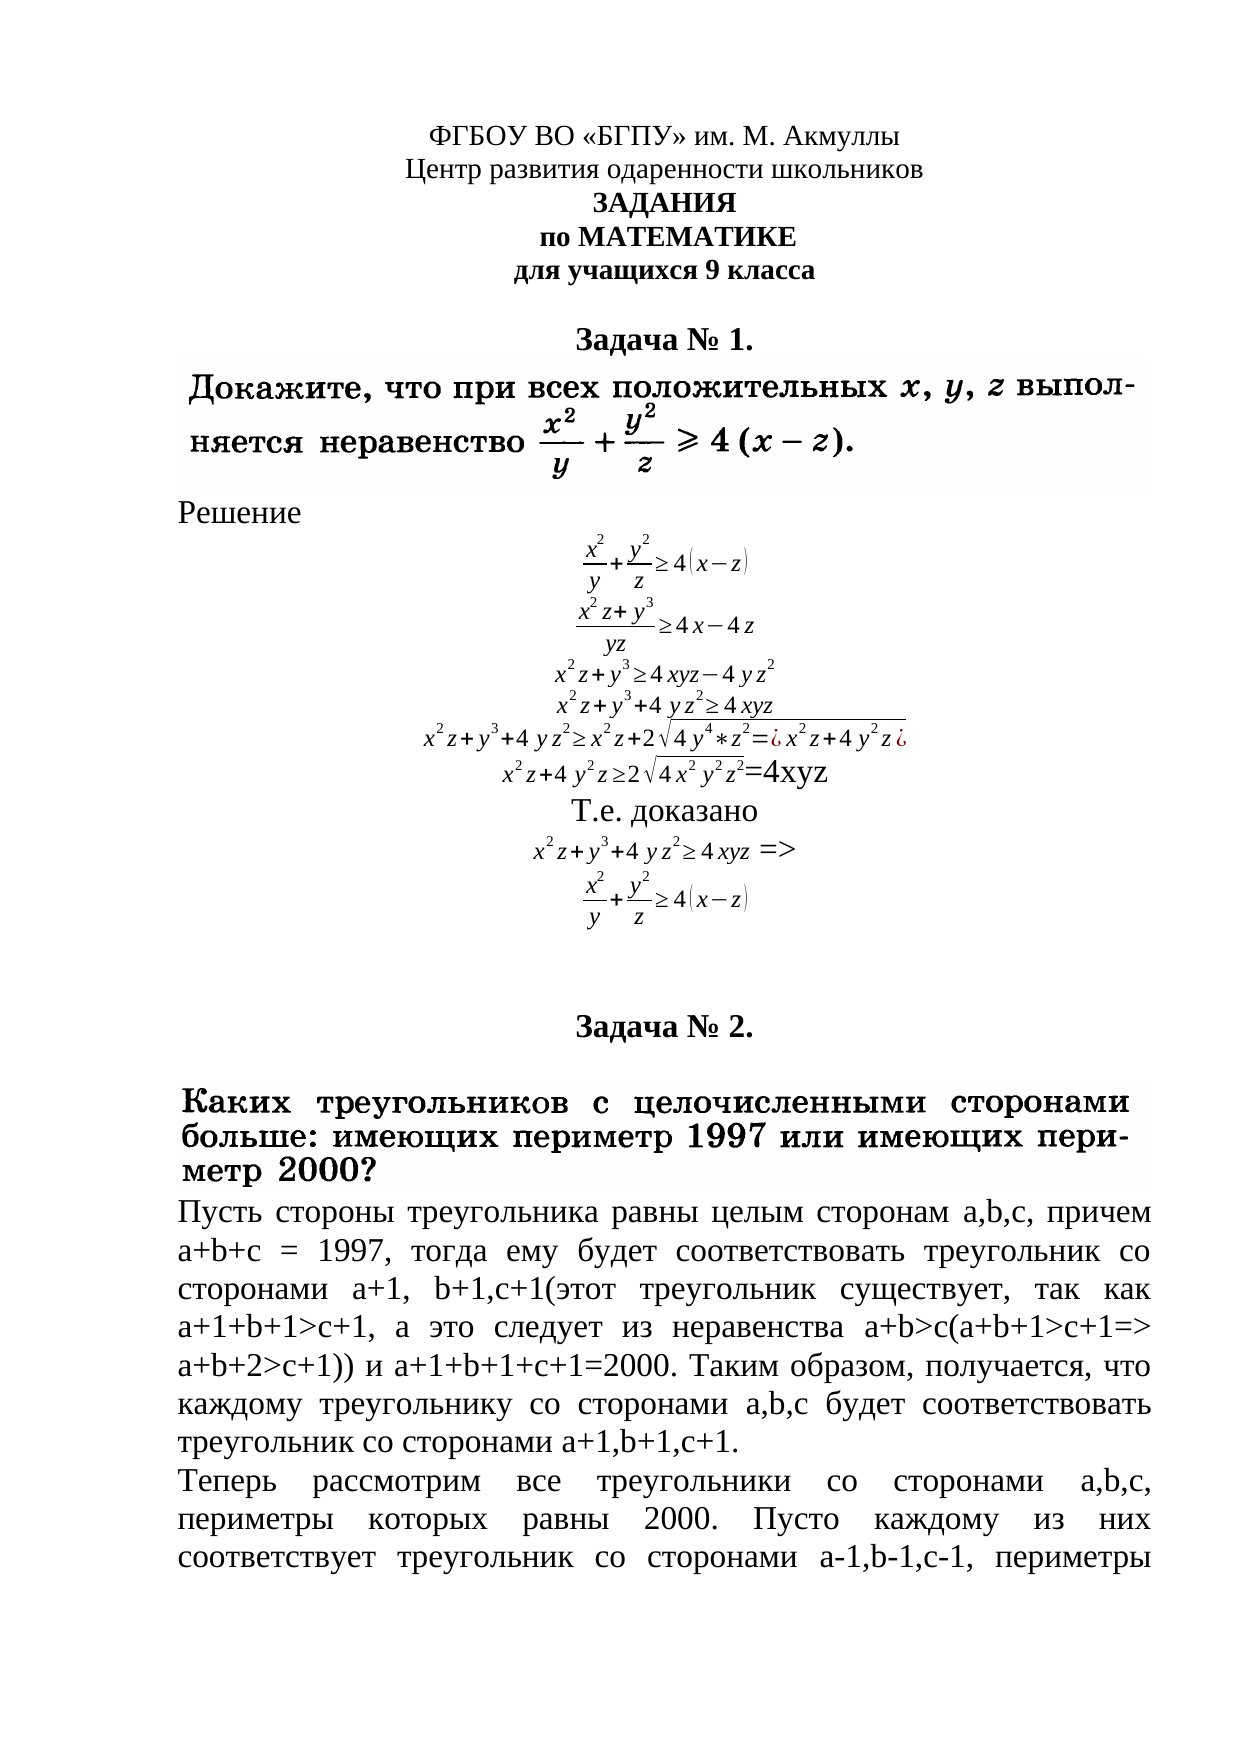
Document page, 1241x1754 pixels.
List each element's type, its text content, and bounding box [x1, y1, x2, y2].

text => [177, 829, 1152, 867]
picture [177, 357, 1146, 493]
text Задача № 2. [177, 1006, 1152, 1045]
picture [177, 1083, 1146, 1192]
text =4xyz [177, 752, 1152, 791]
text для учащихся 9 класса [177, 252, 1152, 286]
text Задача № 1. [177, 319, 1152, 358]
text Т.е. доказано [177, 791, 1152, 829]
text Центр развития одаренности школьников [177, 152, 1152, 185]
text ФГБОУ ВО «БГПУ» им. М. Акмуллы [177, 118, 1152, 152]
text Решение [177, 492, 1152, 531]
text Пусть стороны треугольника равны целым сторонам a,b,c, причем a+b+c = 1997, тогда ему будет соответствовать треугольник со сторонами a+1, b+1,c+1(этот треугольник существует, так как a+1+b+1>c+1, а это следует из неравенства a+b>c(a+b+1>c+1=> a+b+2>c+1)) и a+1+b+1+c+1=2000. Таким образом, получается, что каждому треугольнику со сторонами a,b,c будет соответствовать треугольник со сторонами a+1,b+1,c+1. [177, 1192, 1152, 1460]
text по МАТЕМАТИКЕ [177, 219, 1152, 252]
text ЗАДАНИЯ [177, 185, 1152, 219]
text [177, 1460, 1152, 1575]
